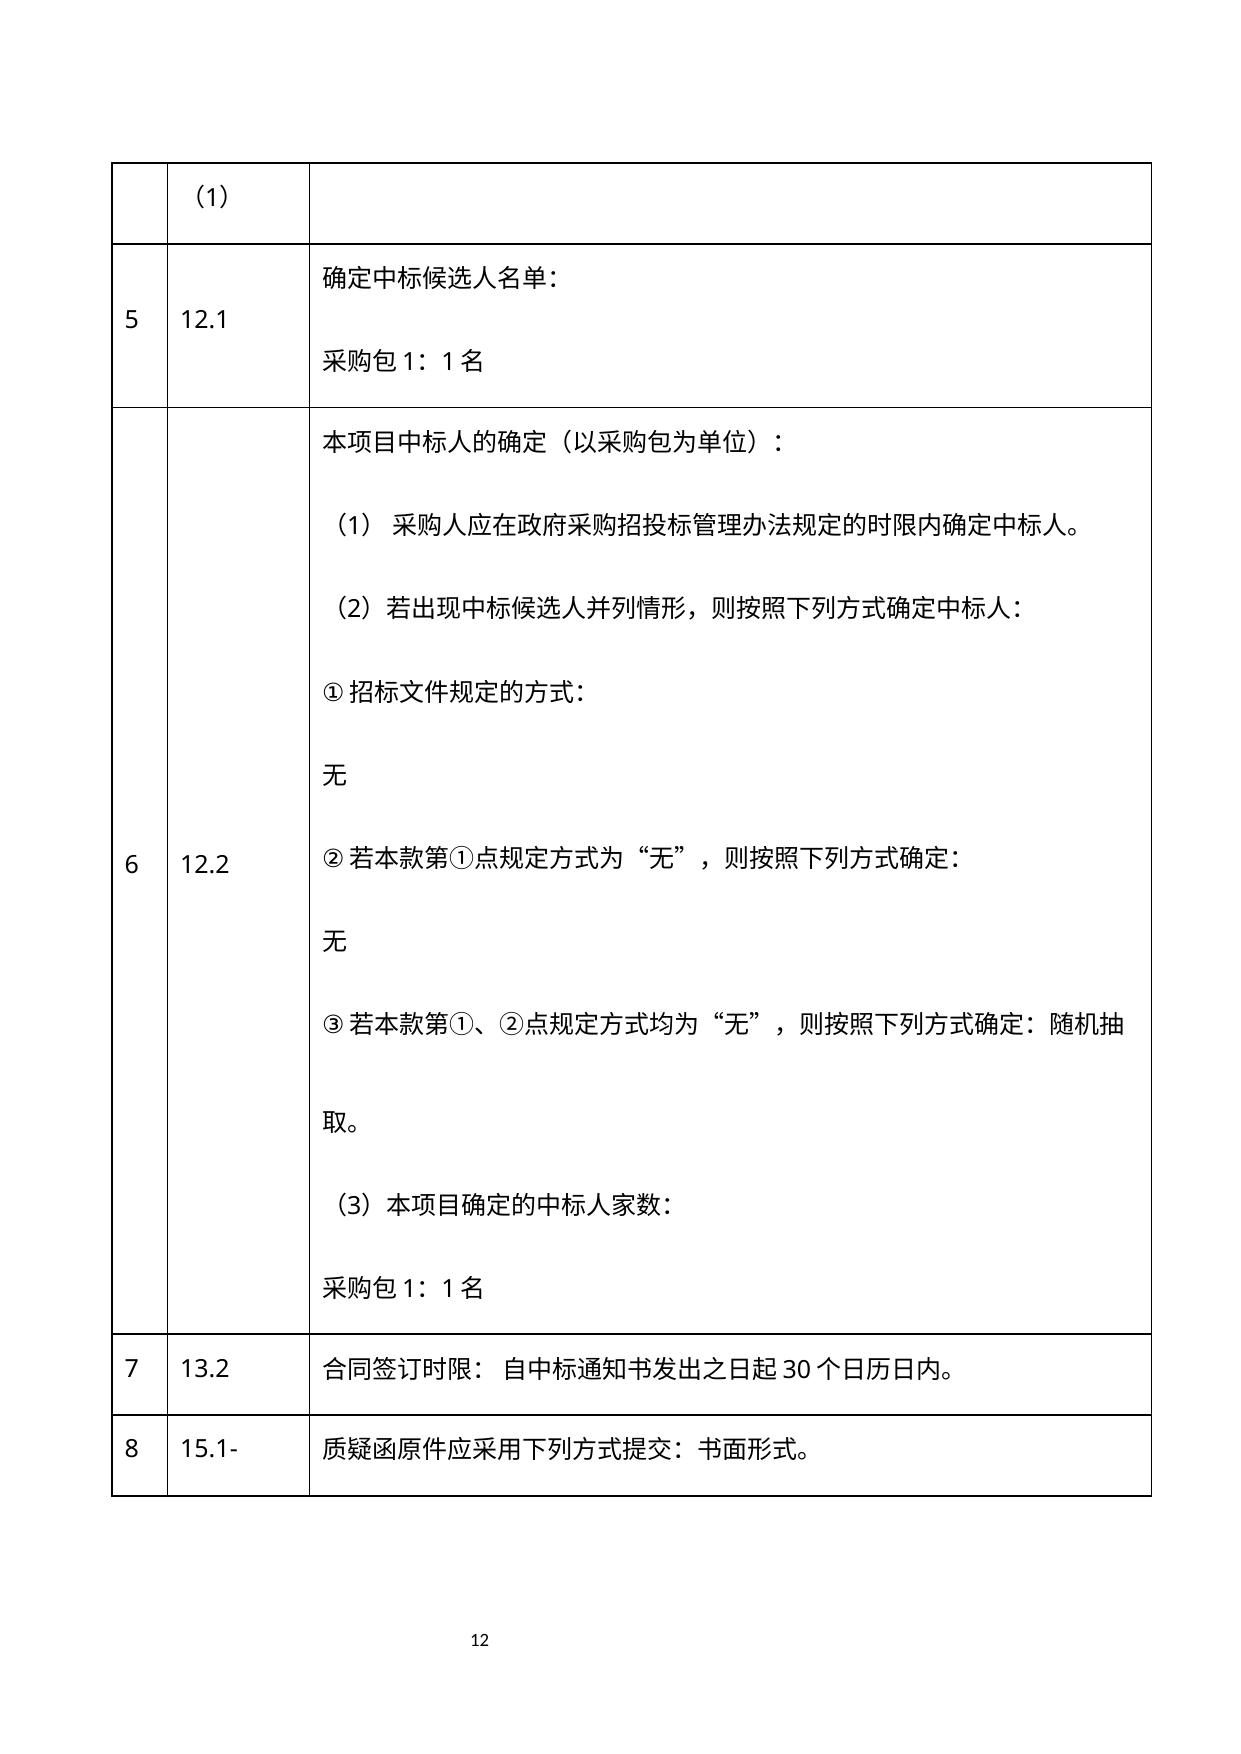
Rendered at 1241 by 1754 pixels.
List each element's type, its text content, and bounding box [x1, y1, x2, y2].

table_cell 6 [113, 408, 167, 1333]
table_cell 8 [113, 1416, 167, 1495]
table_cell 合同签订时限： 自中标通知书发出之日起30个日历日内。 [310, 1335, 1151, 1414]
table_cell 10.8-（1） [168, 164, 309, 243]
table_cell 12.1 [168, 245, 309, 407]
table_cell 7 [113, 1335, 167, 1414]
table_cell 5 [113, 245, 167, 407]
table_cell 12.2 [168, 408, 309, 1333]
table_cell 4 [113, 164, 167, 243]
table_cell 15.1-（2） [168, 1416, 309, 1495]
table_cell 本项目中标人的确定（以采购包为单位）： （1） 采购人应在政府采购招投标管理办法规定的时限内确定中标人。 （2）若出现中标候选人并列情形，则按照下列方式确定中标人： ①招标文件规定的方式： 无 ②若本款第①点规定方式为“无”，则按照下列方式确定： 无 ③若本款第①、②点规定方式均为“无”，则按照下列方式确定：随机抽取。 （3）本项目确定的中标人家数： 采购包1：1名 [310, 408, 1151, 1333]
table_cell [310, 164, 1151, 243]
table_cell 13.2 [168, 1335, 309, 1414]
table_cell 确定中标候选人名单： 采购包1：1名 [310, 245, 1151, 407]
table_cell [310, 1416, 1151, 1495]
